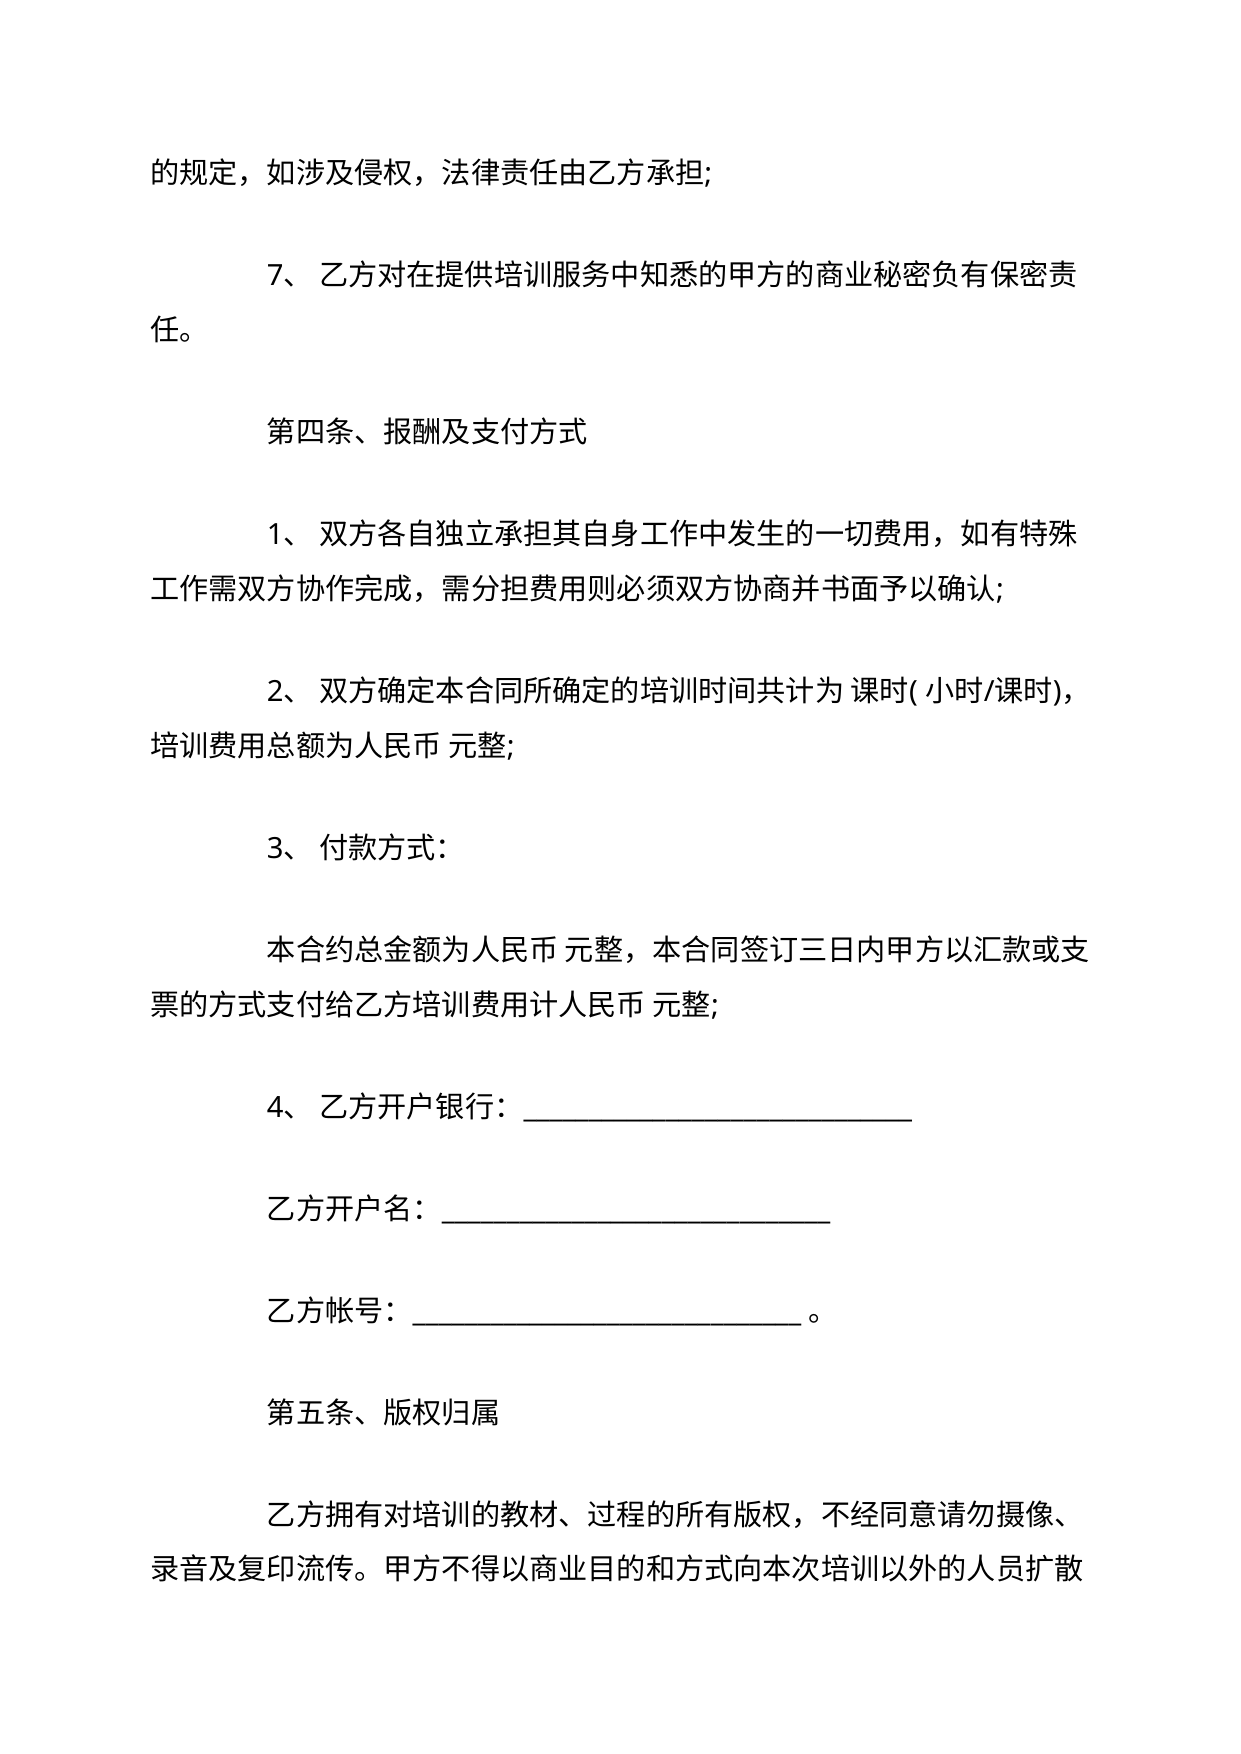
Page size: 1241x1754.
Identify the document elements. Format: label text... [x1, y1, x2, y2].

text 7、 乙方对在提供培训服务中知悉的甲方的商业秘密负有保密责任。 [150, 252, 1090, 349]
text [150, 1491, 1090, 1588]
text 4、 乙方开户银行：______________________________ [150, 1083, 1090, 1126]
text 第五条、版权归属 [150, 1389, 1090, 1432]
text 乙方帐号：______________________________ 。 [150, 1287, 1090, 1330]
text 本合约总金额为人民币 元整，本合同签订三日内甲方以汇款或支票的方式支付给乙方培训费用计人民币 元整; [150, 926, 1090, 1024]
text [150, 150, 1090, 192]
text 乙方开户名：______________________________ [150, 1185, 1090, 1228]
text 1、 双方各自独立承担其自身工作中发生的一切费用，如有特殊工作需双方协作完成，需分担费用则必须双方协商并书面予以确认; [150, 511, 1090, 608]
text 2、 双方确定本合同所确定的培训时间共计为 课时( 小时/课时)，培训费用总额为人民币 元整; [150, 667, 1090, 765]
text 3、 付款方式： [150, 824, 1090, 867]
text 第四条、报酬及支付方式 [150, 409, 1090, 451]
